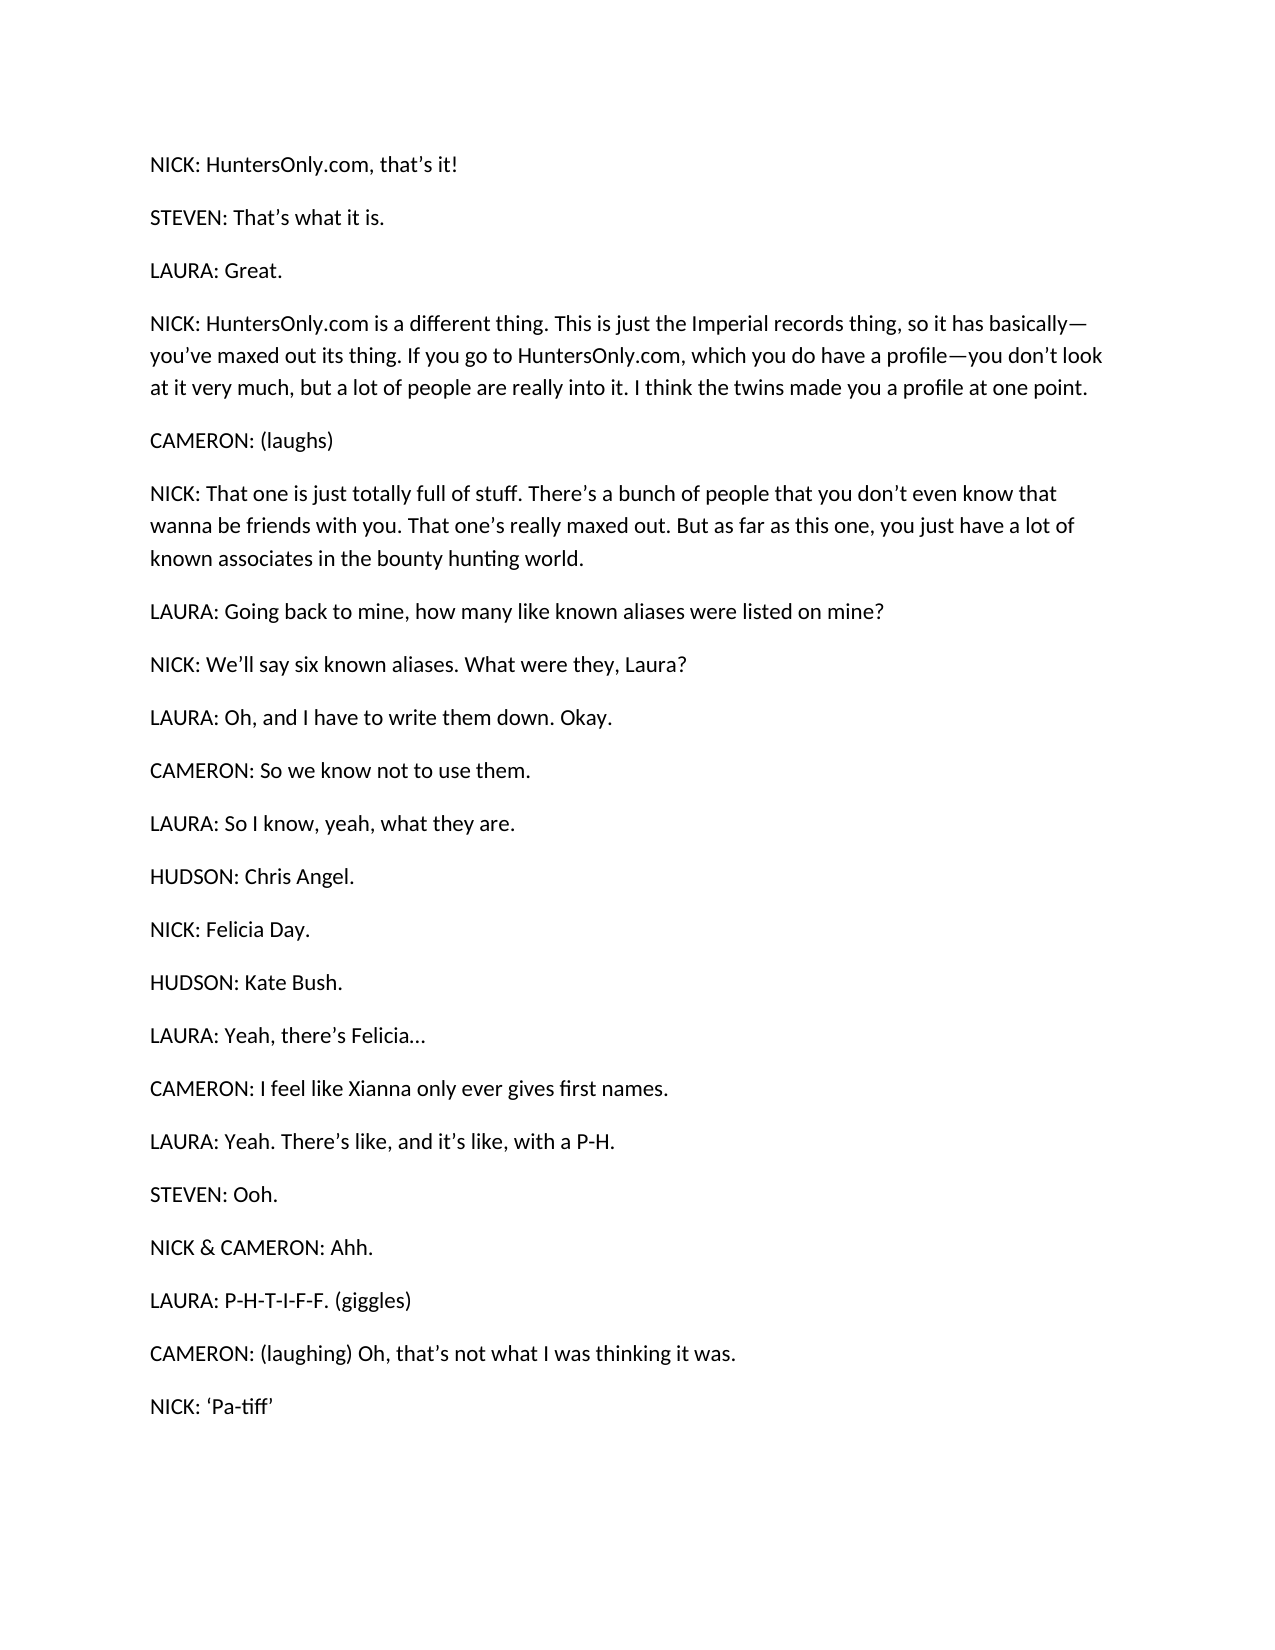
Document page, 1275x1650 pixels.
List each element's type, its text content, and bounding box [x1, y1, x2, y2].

text LAURA: Oh, and I have to write them down. Okay. [150, 703, 1125, 731]
text CAMERON: So we know not to use them. [150, 756, 1125, 784]
text HUDSON: Chris Angel. [150, 862, 1125, 890]
text NICK: Felicia Day. [150, 915, 1125, 943]
text NICK: That one is just totally full of stuff. There’s a bunch of people that you don’t even know that wanna be friends with you. That one’s really maxed out. But as far as this one, you just have a lot of known associates in the bounty hunting world. [150, 479, 1125, 572]
text NICK: We’ll say six known aliases. What were they, Laura? [150, 650, 1125, 678]
text NICK: HuntersOnly.com, that’s it! [150, 150, 1125, 178]
text LAURA: So I know, yeah, what they are. [150, 809, 1125, 837]
text LAURA: Yeah, there’s Felicia… [150, 1021, 1125, 1049]
text CAMERON: (laughs) [150, 426, 1125, 454]
text NICK: HuntersOnly.com is a different thing. This is just the Imperial records thing, so it has basically—you’ve maxed out its thing. If you go to HuntersOnly.com, which you do have a profile—you don’t look at it very much, but a lot of people are really into it. I think the twins made you a profile at one point. [150, 309, 1125, 401]
text CAMERON: I feel like Xianna only ever gives first names. [150, 1074, 1125, 1102]
text LAURA: Great. [150, 256, 1125, 284]
text LAURA: Yeah. There’s like, and it’s like, with a P-H. [150, 1127, 1125, 1155]
text CAMERON: (laughing) Oh, that’s not what I was thinking it was. [150, 1339, 1125, 1367]
text STEVEN: Ooh. [150, 1180, 1125, 1208]
text STEVEN: That’s what it is. [150, 203, 1125, 231]
text LAURA: Going back to mine, how many like known aliases were listed on mine? [150, 597, 1125, 625]
text HUDSON: Kate Bush. [150, 968, 1125, 996]
text NICK: ‘Pa-tiff’ [150, 1392, 1125, 1420]
text NICK & CAMERON: Ahh. [150, 1233, 1125, 1261]
text LAURA: P-H-T-I-F-F. (giggles) [150, 1286, 1125, 1314]
